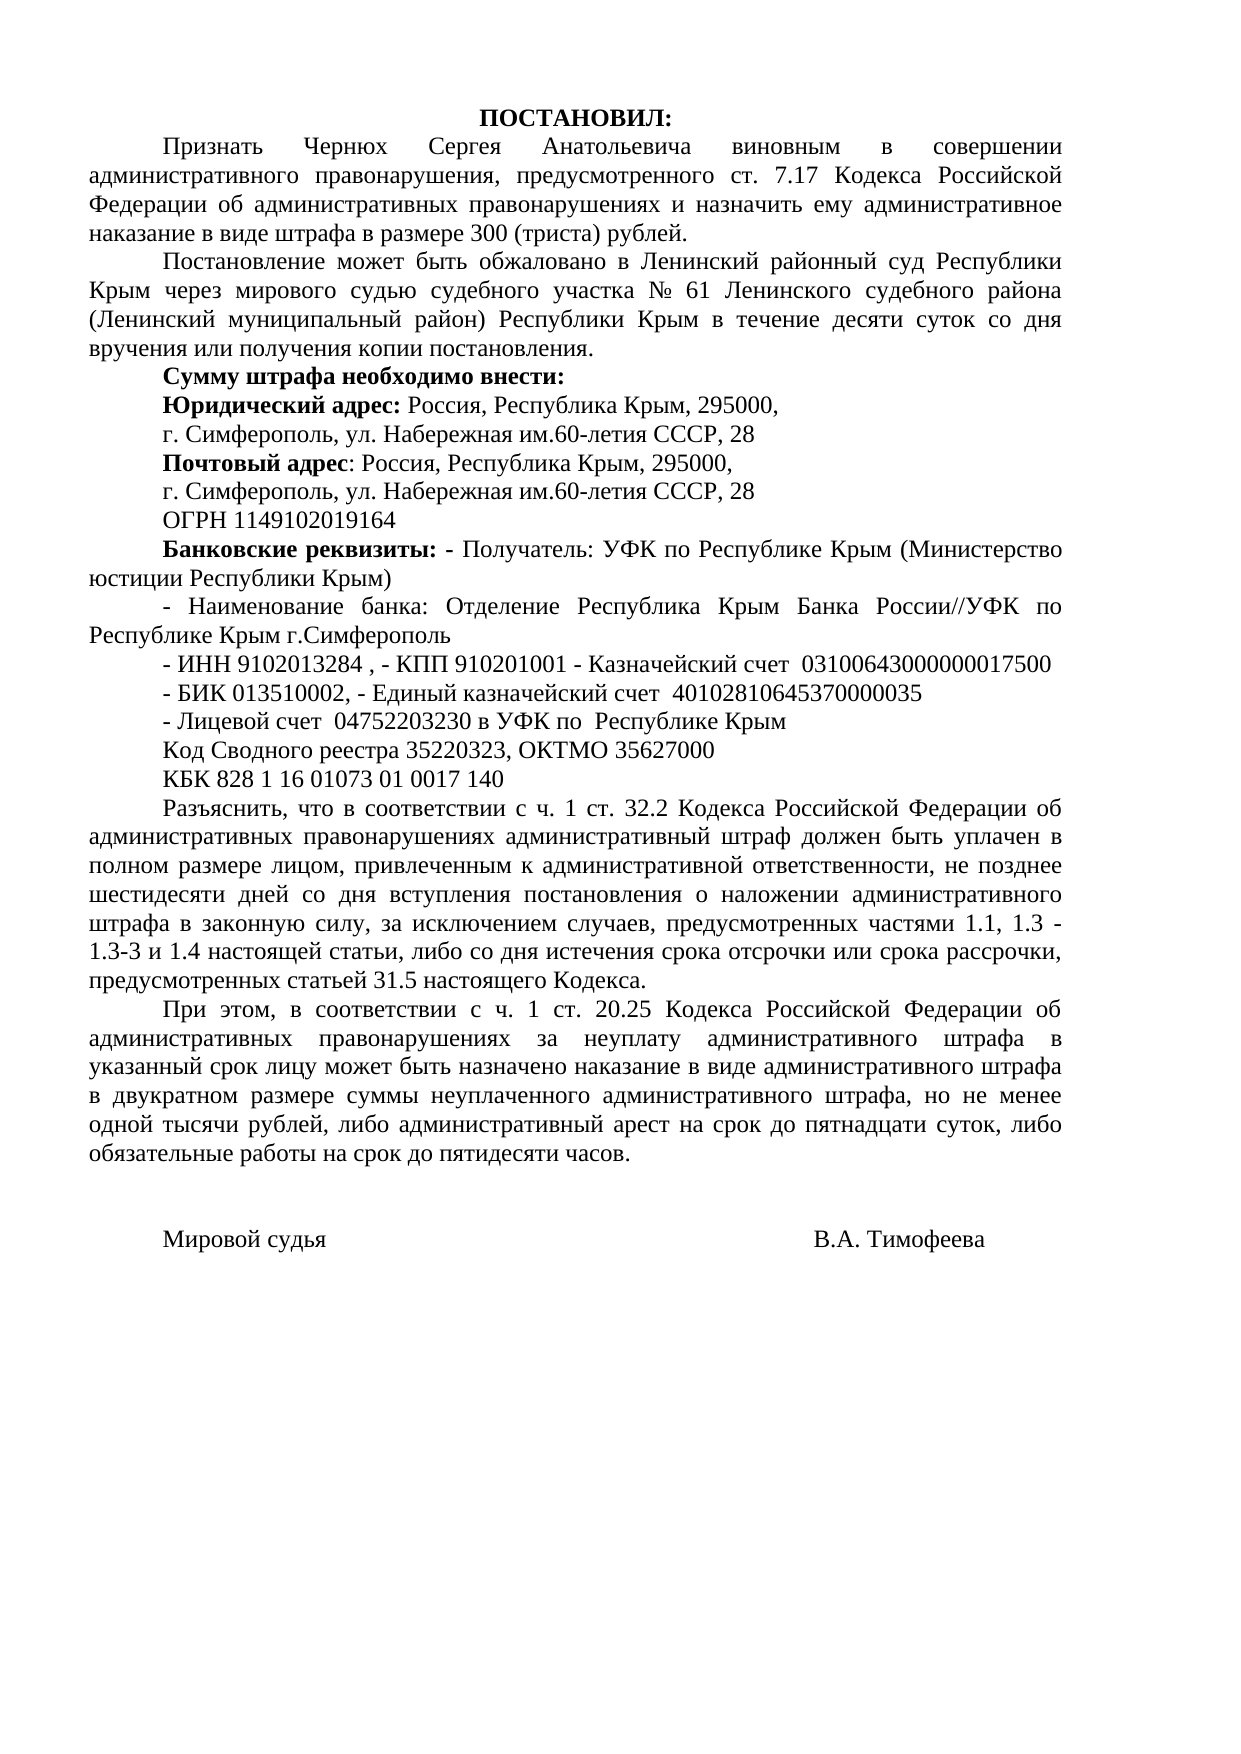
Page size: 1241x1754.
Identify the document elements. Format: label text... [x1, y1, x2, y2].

text Код Сводного реестра 35220323, ОКТМО 35627000 [89, 735, 1063, 764]
text КБК 828 1 16 01073 01 0017 140 [89, 764, 1063, 793]
text Мировой судья В.А. Тимофеева [89, 1224, 1063, 1253]
text Признать Чернюх Сергея Анатольевича виновным в совершении административного правонарушения, предусмотренного ст. 7.17 Кодекса Российской Федерации об административных правонарушениях и назначить ему административное наказание в виде штрафа в размере 300 (триста) рублей. [89, 131, 1063, 246]
text - ИНН 9102013284 , - КПП 910201001 - Казначейский счет 03100643000000017500 [89, 649, 1063, 678]
text - БИК 013510002, - Единый казначейский счет 40102810645370000035 [89, 678, 1063, 706]
text Юридический адрес: Россия, Республика Крым, 295000, [89, 390, 1063, 419]
text - Лицевой счет 04752203230 в УФК по Республике Крым [89, 706, 1063, 735]
text При этом, в соответствии с ч. 1 ст. 20.25 Кодекса Российской Федерации об административных правонарушениях за неуплату административного штрафа в указанный срок лицу может быть назначено наказание в виде административного штрафа в двукратном размере суммы неуплаченного административного штрафа, но не менее одной тысячи рублей, либо административный арест на срок до пятнадцати суток, либо обязательные работы на срок до пятидесяти часов. [89, 994, 1063, 1166]
text г. Симферополь, ул. Набережная им.60-летия СССР, 28 [89, 476, 1063, 505]
text г. Симферополь, ул. Набережная им.60-летия СССР, 28 [89, 419, 1063, 448]
text - Наименование банка: Отделение Республика Крым Банка России//УФК по Республике Крым г.Симферополь [89, 591, 1063, 649]
text Сумму штрафа необходимо внести: [89, 361, 1063, 390]
text Банковские реквизиты: - Получатель: УФК по Республике Крым (Министерство юстиции Республики Крым) [89, 534, 1063, 591]
text Почтовый адрес: Россия, Республика Крым, 295000, [89, 448, 1063, 476]
text ПОСТАНОВИЛ: [89, 103, 1063, 131]
text Разъяснить, что в соответствии с ч. 1 ст. 32.2 Кодекса Российской Федерации об административных правонарушениях административный штраф должен быть уплачен в полном размере лицом, привлеченным к административной ответственности, не позднее шестидесяти дней со дня вступления постановления о наложении административного штрафа в законную силу, за исключением случаев, предусмотренных частями 1.1, 1.3 - 1.3-3 и 1.4 настоящей статьи, либо со дня истечения срока отсрочки или срока рассрочки, предусмотренных статьей 31.5 настоящего Кодекса. [89, 793, 1063, 994]
text Постановление может быть обжаловано в Ленинский районный суд Республики Крым через мирового судью судебного участка № 61 Ленинского судебного района (Ленинский муниципальный район) Республики Крым в течение десяти суток со дня вручения или получения копии постановления. [89, 246, 1063, 361]
text ОГРН 1149102019164 [89, 505, 1063, 534]
